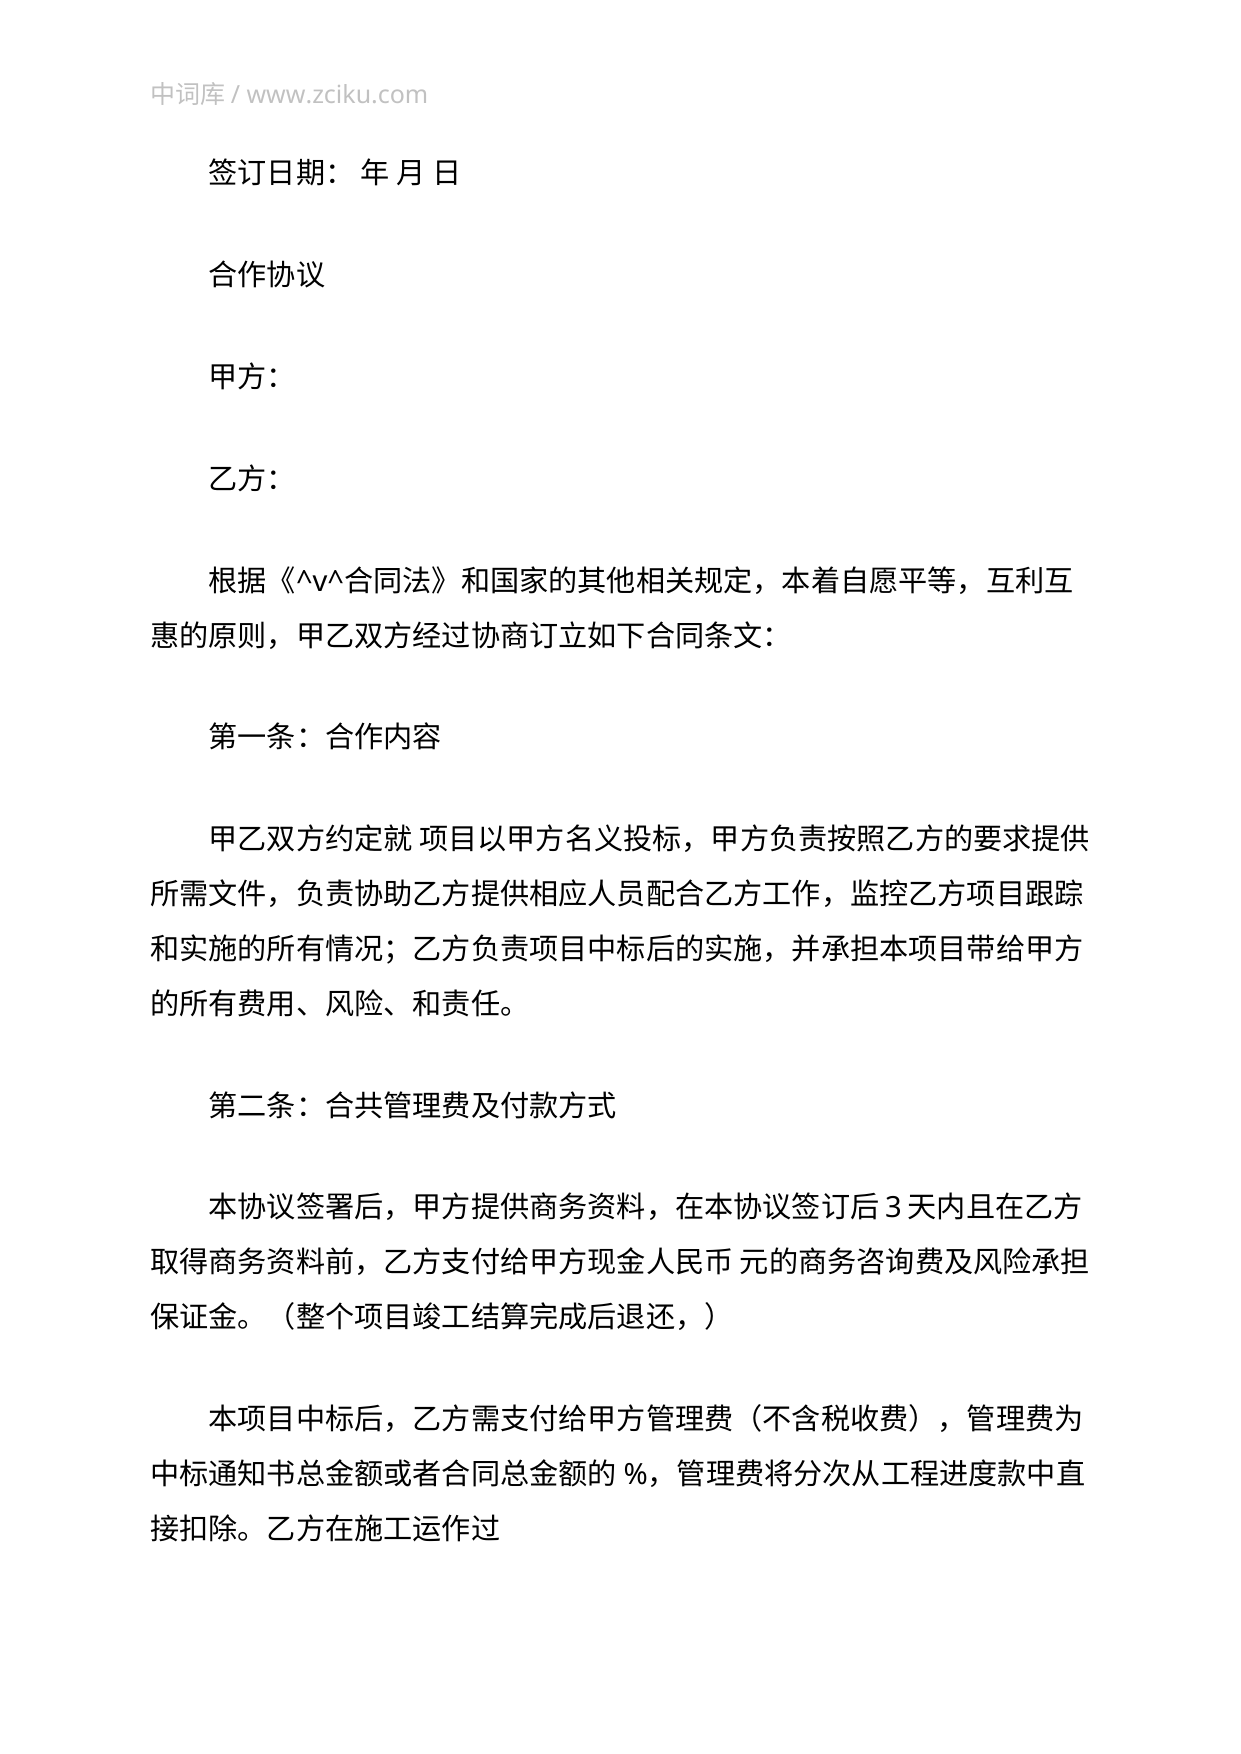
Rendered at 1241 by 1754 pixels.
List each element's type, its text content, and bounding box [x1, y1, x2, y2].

text 根据《^v^合同法》和国家的其他相关规定，本着自愿平等，互利互惠的原则，甲乙双方经过协商订立如下合同条文： [150, 557, 1090, 654]
text 第二条：合共管理费及付款方式 [150, 1082, 1090, 1124]
text 本协议签署后，甲方提供商务资料，在本协议签订后3天内且在乙方取得商务资料前，乙方支付给甲方现金人民币 元的商务咨询费及风险承担保证金。（整个项目竣工结算完成后退还，） [150, 1184, 1090, 1336]
text 乙方： [150, 455, 1090, 498]
text 第一条：合作内容 [150, 714, 1090, 756]
text 合作协议 [150, 252, 1090, 294]
text 甲方： [150, 353, 1090, 396]
text 甲乙双方约定就 项目以甲方名义投标，甲方负责按照乙方的要求提供所需文件，负责协助乙方提供相应人员配合乙方工作，监控乙方项目跟踪和实施的所有情况；乙方负责项目中标后的实施，并承担本项目带给甲方的所有费用、风险、和责任。 [150, 816, 1090, 1023]
text 本项目中标后，乙方需支付给甲方管理费（不含税收费），管理费为中标通知书总金额或者合同总金额的 %，管理费将分次从工程进度款中直接扣除。乙方在施工运作过 [150, 1396, 1090, 1548]
text 签订日期： 年 月 日 [150, 150, 1090, 192]
